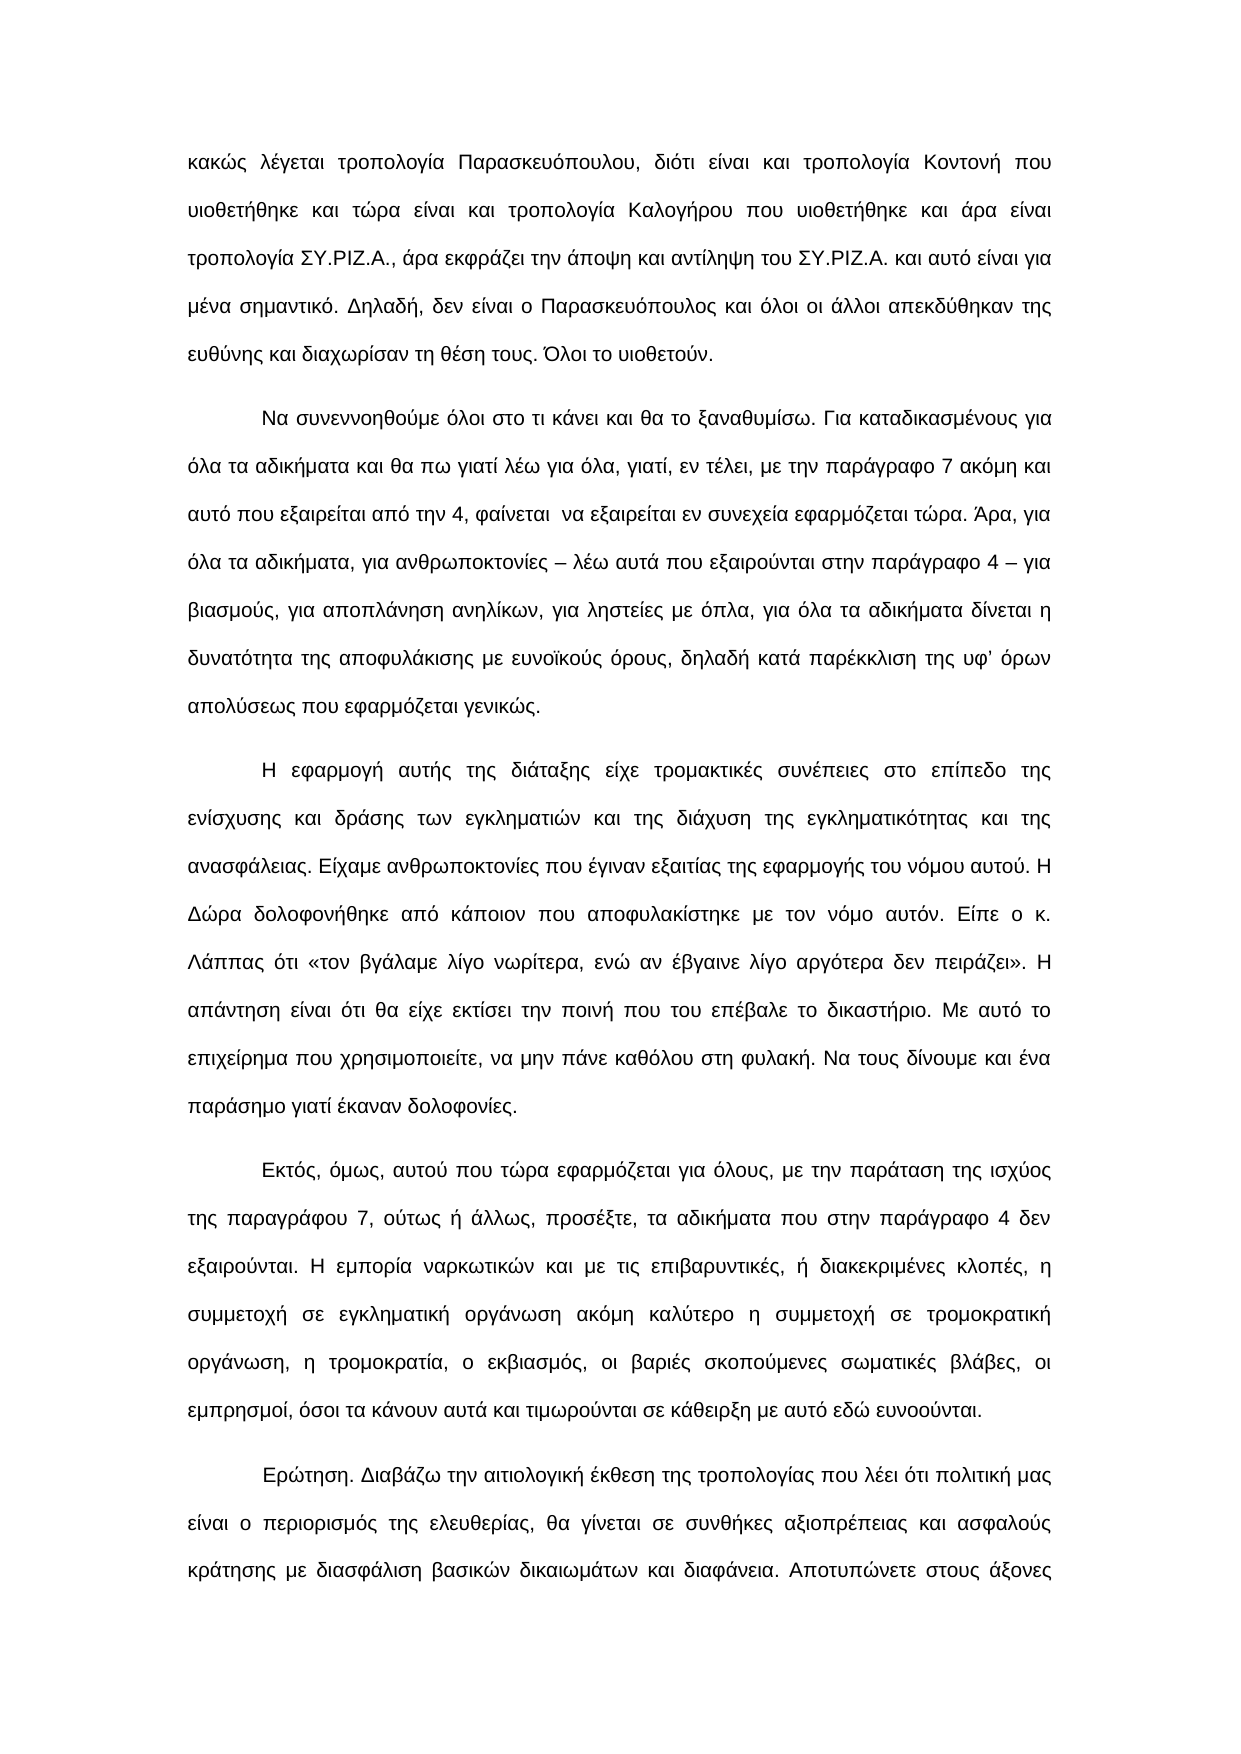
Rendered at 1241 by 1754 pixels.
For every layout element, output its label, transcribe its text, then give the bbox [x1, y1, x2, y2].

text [187, 1462, 1053, 1582]
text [187, 150, 1053, 366]
text Εκτός, όμως, αυτού που τώρα εφαρμόζεται για όλους, με την παράταση της ισχύος της παραγράφου 7, ούτως ή άλλως, προσέξτε, τα αδικήματα που στην παράγραφο 4 δεν εξαιρούνται. Η εμπορία ναρκωτικών και με τις επιβαρυντικές, ή διακεκριμένες κλοπές, η συμμετοχή σε εγκληματική οργάνωση ακόμη καλύτερο η συμμετοχή σε τρομοκρατική οργάνωση, η τρομοκρατία, ο εκβιασμός, οι βαριές σκοπούμενες σωματικές βλάβες, οι εμπρησμοί, όσοι τα κάνουν αυτά και τιμωρούνται σε κάθειρξη με αυτό εδώ ευνοούνται. [187, 1158, 1053, 1422]
text Να συνεννοηθούμε όλοι στο τι κάνει και θα το ξαναθυμίσω. Για καταδικασμένους για όλα τα αδικήματα και θα πω γιατί λέω για όλα, γιατί, εν τέλει, με την παράγραφο 7 ακόμη και αυτό που εξαιρείται από την 4, φαίνεται να εξαιρείται εν συνεχεία εφαρμόζεται τώρα. Άρα, για όλα τα αδικήματα, για ανθρωποκτονίες – λέω αυτά που εξαιρούνται στην παράγραφο 4 – για βιασμούς, για αποπλάνηση ανηλίκων, για ληστείες με όπλα, για όλα τα αδικήματα δίνεται η δυνατότητα της αποφυλάκισης με ευνοϊκούς όρους, δηλαδή κατά παρέκκλιση της υφ’ όρων απολύσεως που εφαρμόζεται γενικώς. [187, 406, 1053, 718]
text Η εφαρμογή αυτής της διάταξης είχε τρομακτικές συνέπειες στο επίπεδο της ενίσχυσης και δράσης των εγκληματιών και της διάχυση της εγκληματικότητας και της ανασφάλειας. Είχαμε ανθρωποκτονίες που έγιναν εξαιτίας της εφαρμογής του νόμου αυτού. Η Δώρα δολοφονήθηκε από κάποιον που αποφυλακίστηκε με τον νόμο αυτόν. Είπε ο κ. Λάππας ότι «τον βγάλαμε λίγο νωρίτερα, ενώ αν έβγαινε λίγο αργότερα δεν πειράζει». Η απάντηση είναι ότι θα είχε εκτίσει την ποινή που του επέβαλε το δικαστήριο. Με αυτό το επιχείρημα που χρησιμοποιείτε, να μην πάνε καθόλου στη φυλακή. Να τους δίνουμε και ένα παράσημο γιατί έκαναν δολοφονίες. [187, 758, 1053, 1118]
